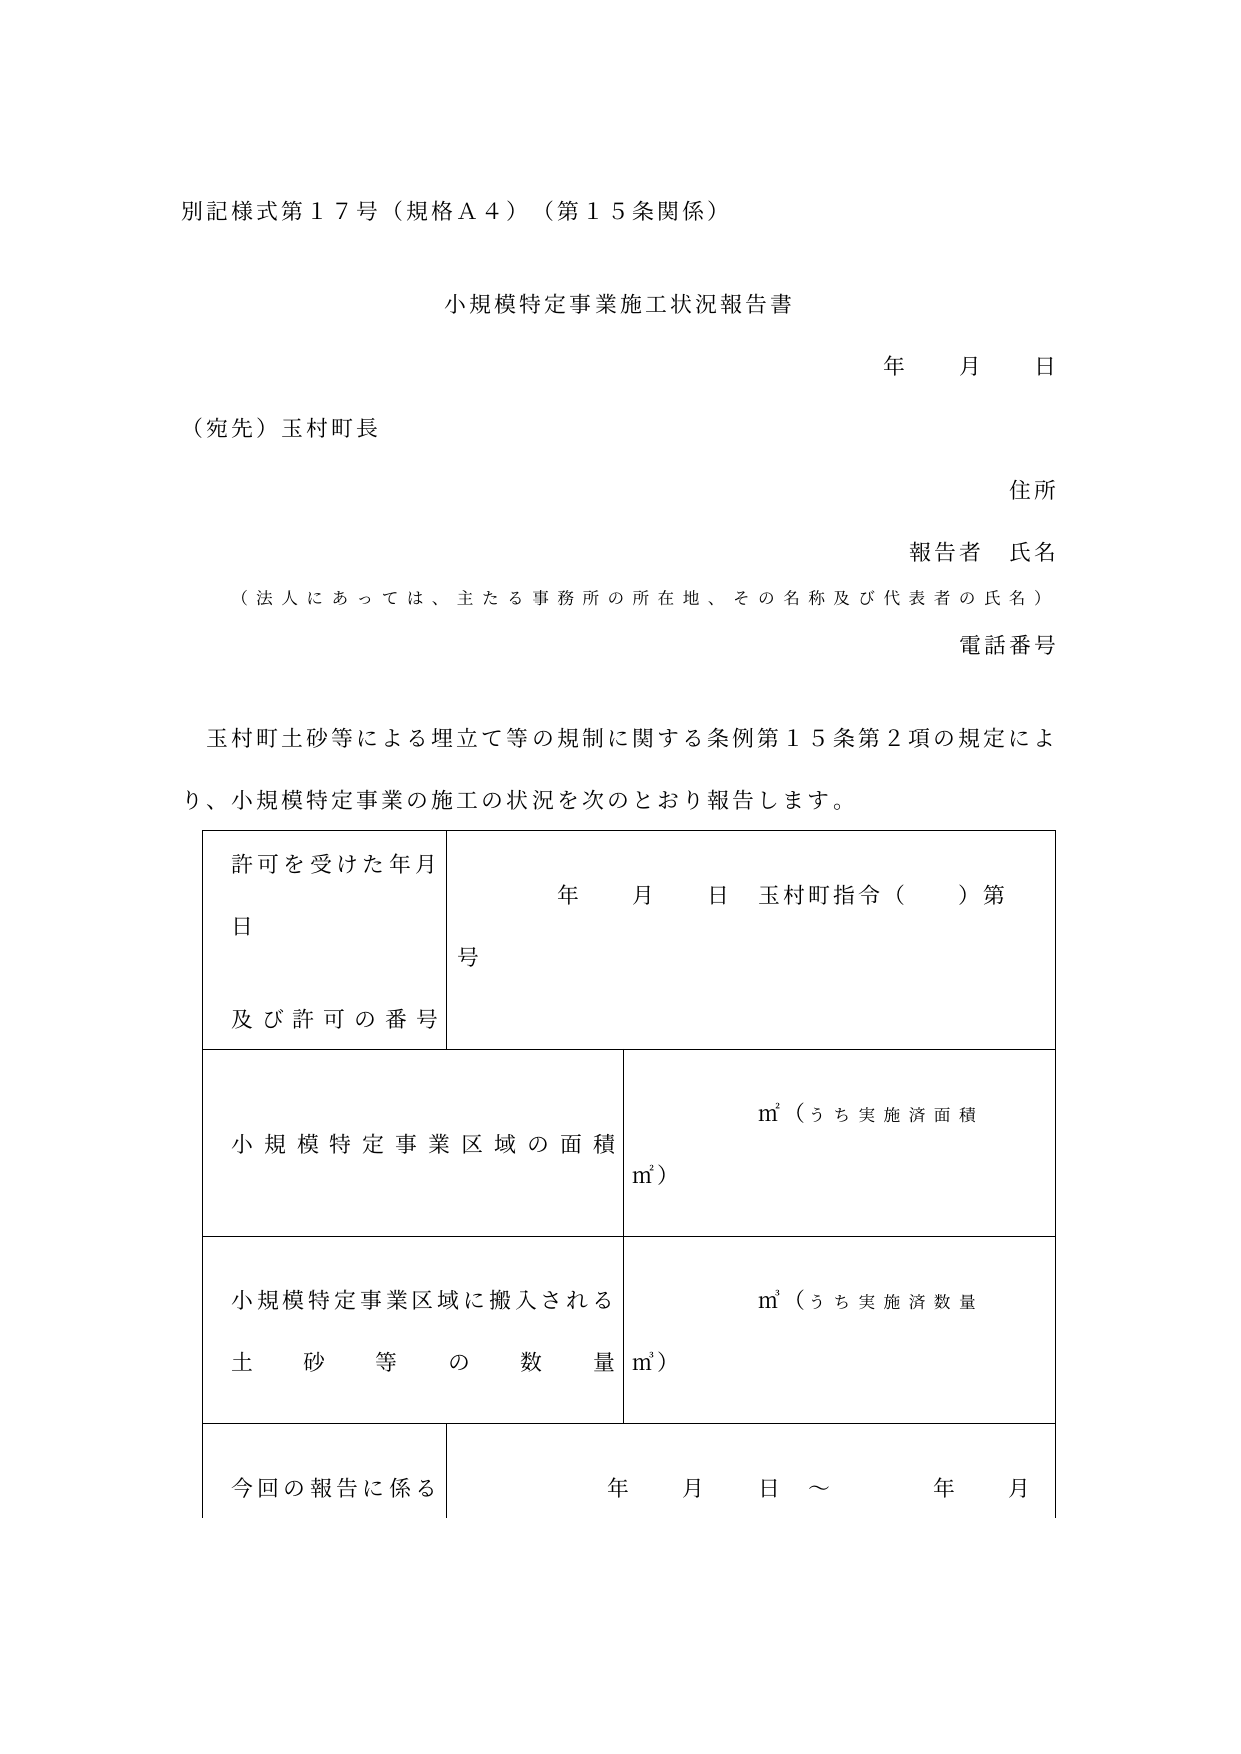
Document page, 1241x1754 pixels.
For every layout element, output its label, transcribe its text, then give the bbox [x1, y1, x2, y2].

table_cell 小規模特定事業区域の面積 [203, 1050, 623, 1236]
table_cell 今回の報告に係る期間 [203, 1424, 446, 1517]
table_cell 小規模特定事業区域に搬入される 土砂等の数量 [203, 1237, 623, 1423]
text 報告者 氏名 [181, 520, 1059, 582]
table_cell ㎥（うち実施済数量 ㎥） [624, 1237, 1055, 1423]
text 年 月 日 [181, 334, 1059, 396]
text （法人にあっては、主たる事務所の所在地、その名称及び代表者の氏名） [181, 582, 1059, 613]
text （宛先）玉村町長 [181, 396, 1059, 458]
text 玉村町土砂等による埋立て等の規制に関する条例第１５条第２項の規定により、小規模特定事業の施工の状況を次のとおり報告します。 [181, 706, 1059, 830]
table_header 許可を受けた年月日 及び許可の番号 [203, 831, 446, 1049]
table_cell ㎡（うち実施済面積 ㎡） [624, 1050, 1055, 1236]
text 小規模特定事業施工状況報告書 [181, 272, 1059, 334]
table_header 年 月 日 玉村町指令（ ）第 号 [447, 831, 1055, 1049]
text 住所 [181, 458, 1059, 520]
text 別記様式第１７号（規格Ａ４）（第１５条関係） [181, 178, 1059, 241]
text 電話番号 [181, 613, 1059, 675]
table_cell 年 月 日 ～ 年 月 日 [447, 1424, 1055, 1517]
